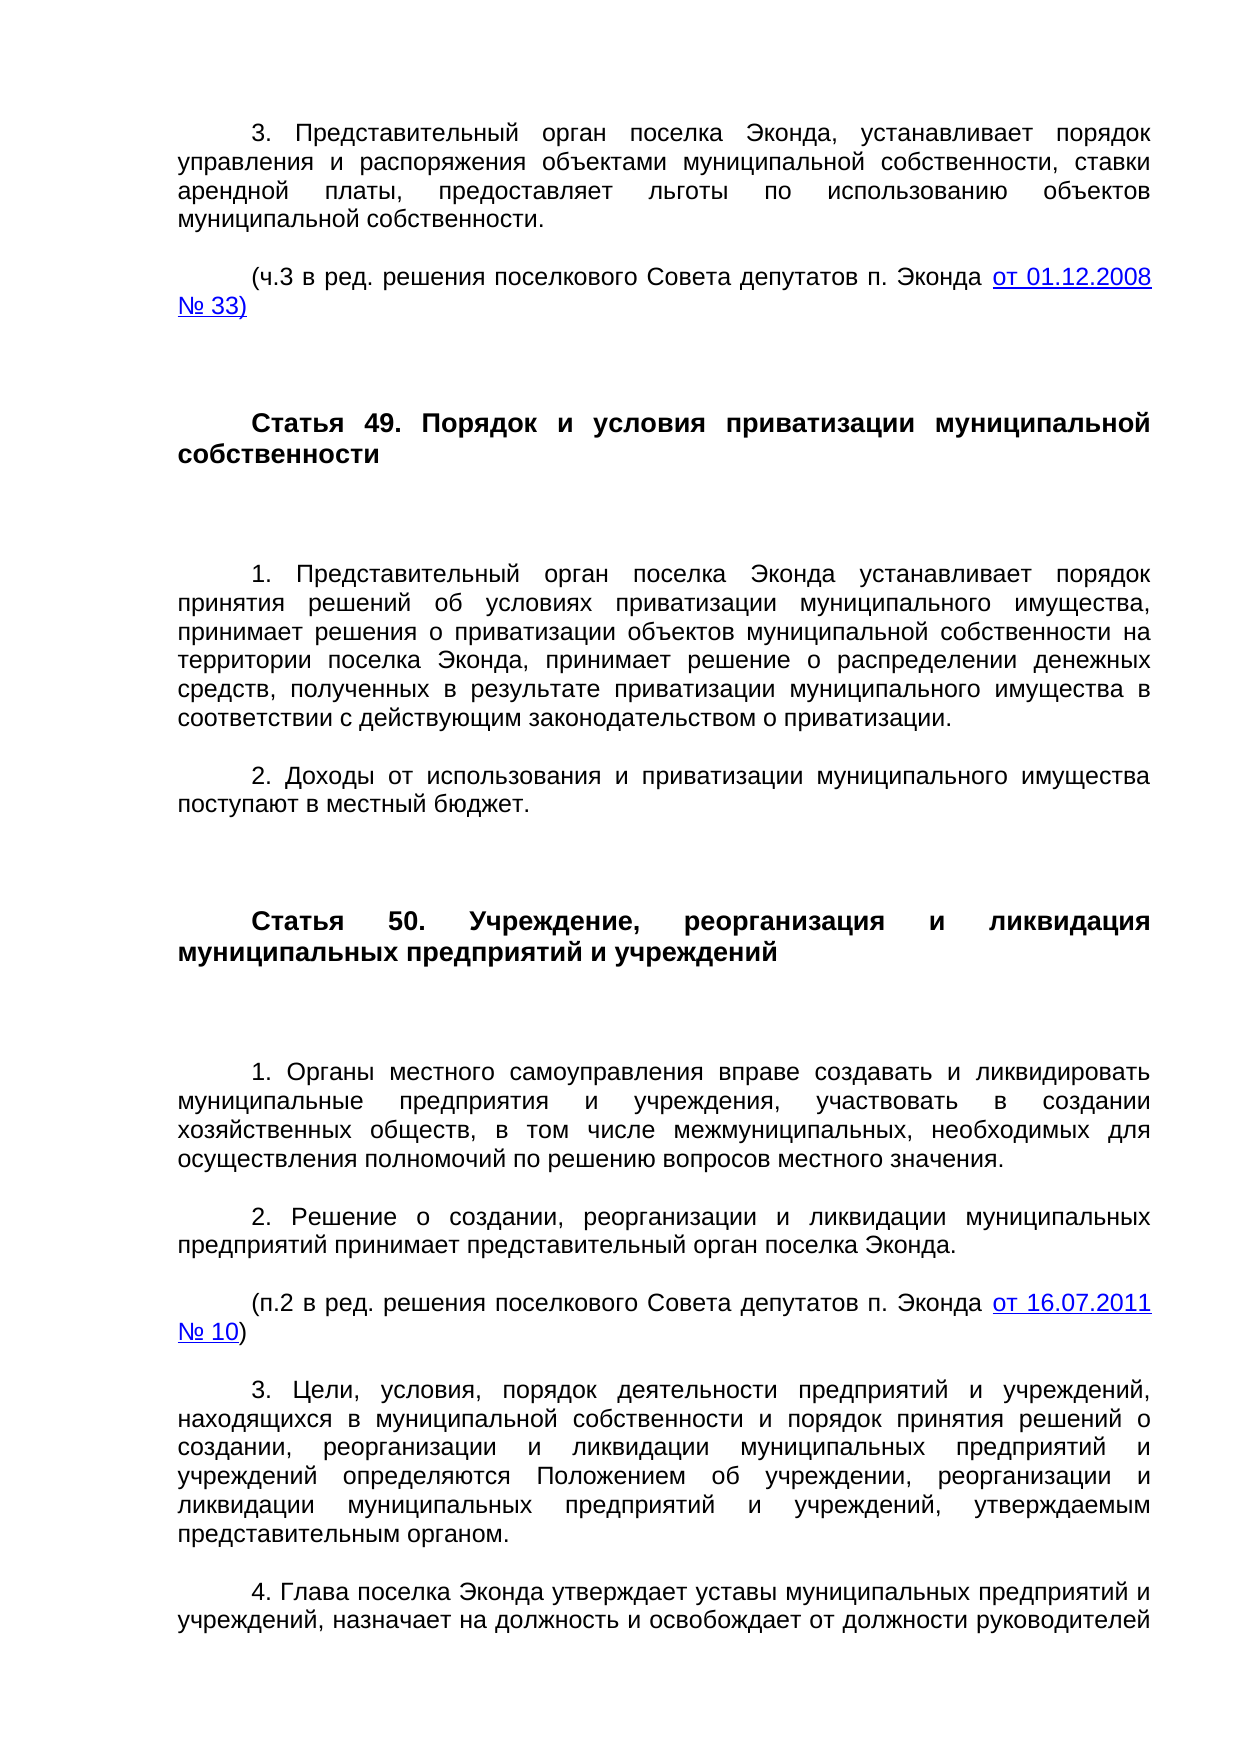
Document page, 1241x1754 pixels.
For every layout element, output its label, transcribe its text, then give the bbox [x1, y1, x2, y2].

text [177, 1576, 1152, 1634]
text (п.2 в ред. решения поселкового Совета депутатов п. Эконда от 16.07.2011 № 10) [177, 1288, 1152, 1346]
text 1. Представительный орган поселка Эконда устанавливает порядок принятия решений об условиях приватизации муниципального имущества, принимает решения о приватизации объектов муниципальной собственности на территории поселка Эконда, принимает решение о распределении денежных средств, полученных в результате приватизации муниципального имущества в соответствии с действующим законодательством о приватизации. [177, 559, 1152, 731]
text 3. Представительный орган поселка Эконда, устанавливает порядок управления и распоряжения объектами муниципальной собственности, ставки арендной платы, предоставляет льготы по использованию объектов муниципальной собственности. [177, 118, 1152, 233]
text 1. Органы местного самоуправления вправе создавать и ликвидировать муниципальные предприятия и учреждения, участвовать в создании хозяйственных обществ, в том числе межмуниципальных, необходимых для осуществления полномочий по решению вопросов местного значения. [177, 1057, 1152, 1172]
text Статья 50. Учреждение, реорганизация и ликвидация муниципальных предприятий и учреждений [177, 905, 1152, 968]
text (ч.3 в ред. решения поселкового Совета депутатов п. Эконда от 01.12.2008 № 33) [177, 262, 1152, 320]
text 2. Доходы от использования и приватизации муниципального имущества поступают в местный бюджет. [177, 761, 1152, 818]
text Статья 49. Порядок и условия приватизации муниципальной собственности [177, 407, 1152, 469]
text 2. Решение о создании, реорганизации и ликвидации муниципальных предприятий принимает представительный орган поселка Эконда. [177, 1201, 1152, 1259]
text 3. Цели, условия, порядок деятельности предприятий и учреждений, находящихся в муниципальной собственности и порядок принятия решений о создании, реорганизации и ликвидации муниципальных предприятий и учреждений определяются Положением об учреждении, реорганизации и ликвидации муниципальных предприятий и учреждений, утверждаемым представительным органом. [177, 1375, 1152, 1547]
